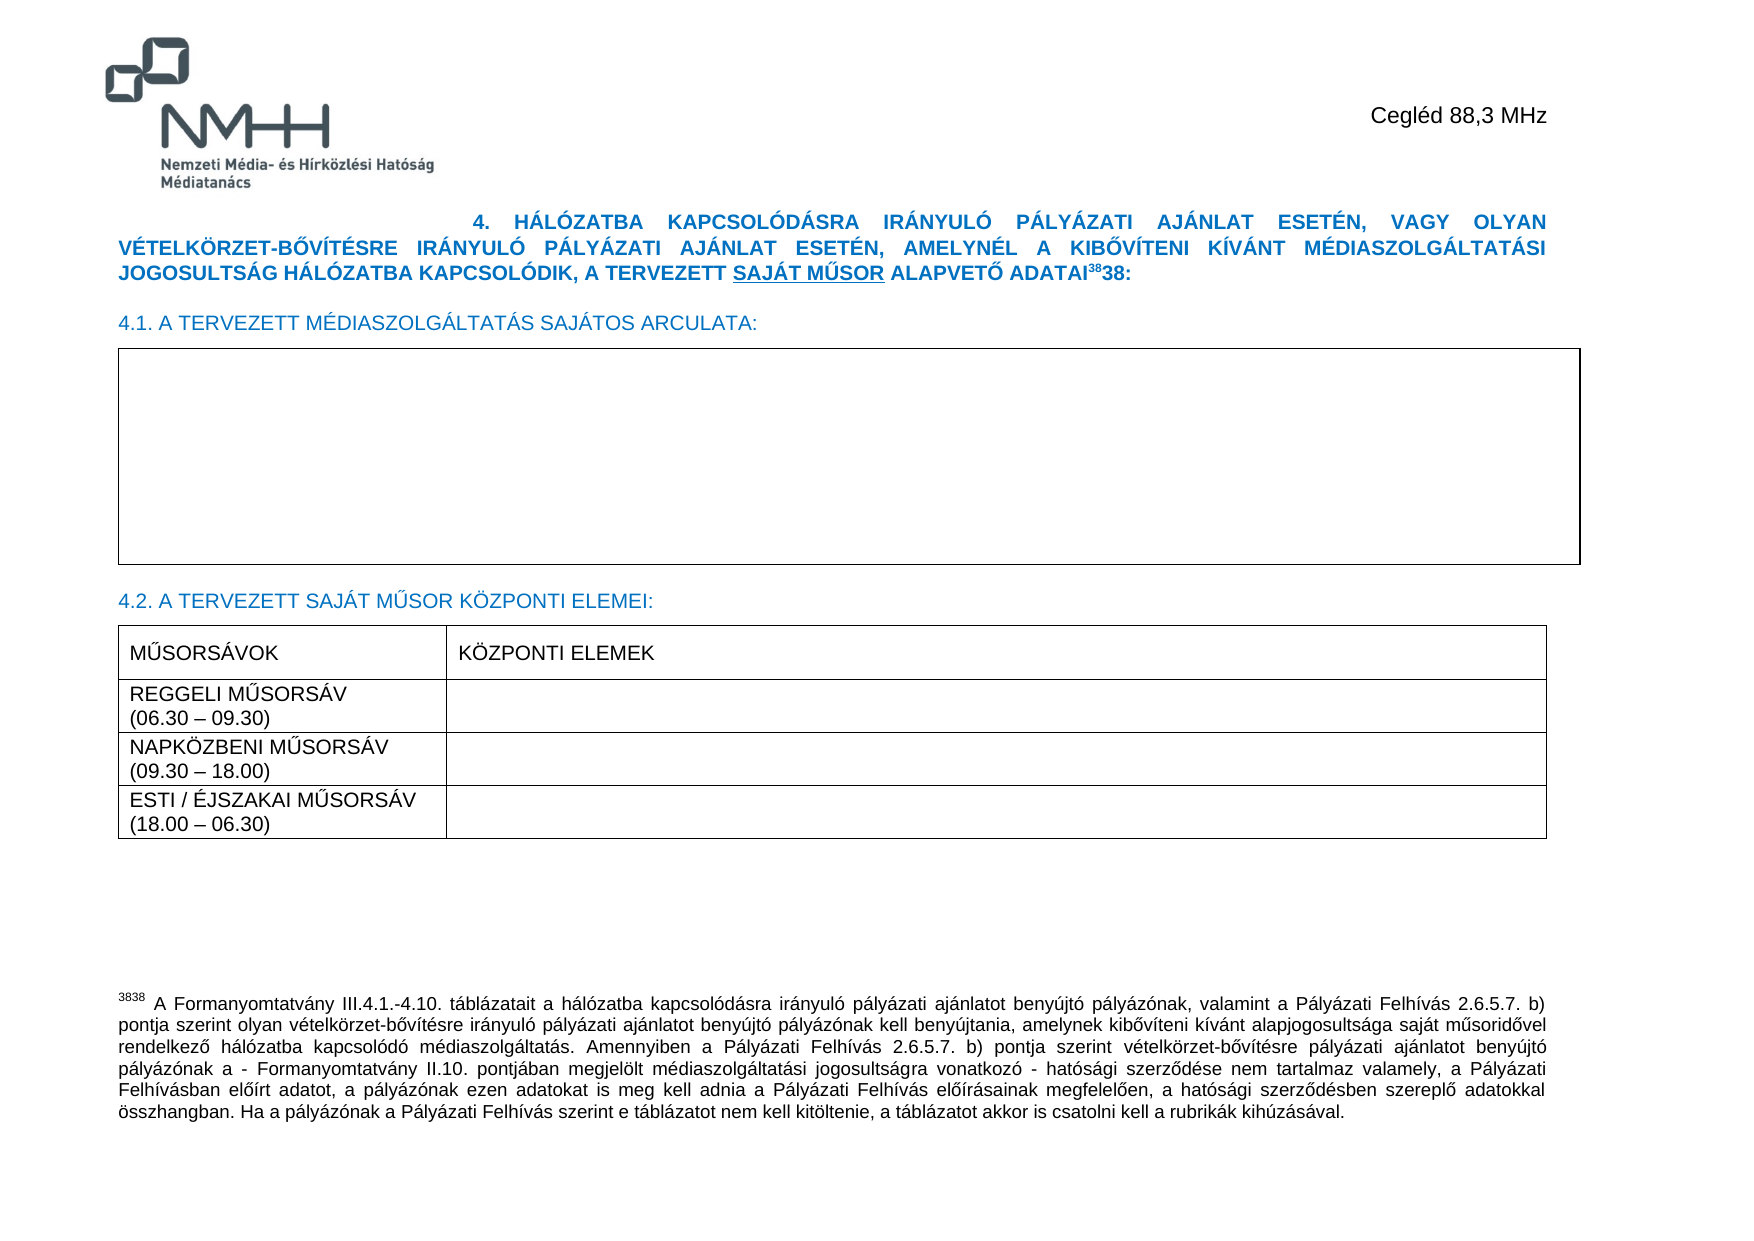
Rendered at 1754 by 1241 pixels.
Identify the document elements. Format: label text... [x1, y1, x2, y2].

table_header KÖZPONTI ELEMEK [447, 626, 1546, 678]
table_cell [447, 680, 1546, 732]
table_cell REGGELI MŰSORSÁV (06.30 – 09.30) [119, 680, 446, 732]
table_header [119, 349, 1579, 564]
table_cell NAPKÖZBENI MŰSORSÁV (09.30 – 18.00) [119, 733, 446, 785]
text 4.1. A TERVEZETT MÉDIASZOLGÁLTATÁS SAJÁTOS ARCULATA: [118, 311, 1547, 335]
subtitle 4. HÁLÓZATBA KAPCSOLÓDÁSRA IRÁNYULÓ PÁLYÁZATI AJÁNLAT ESETÉN, VAGY OLYAN VÉTELKÖRZET-BŐVÍTÉSRE IRÁNYULÓ PÁLYÁZATI AJÁNLAT ESETÉN, AMELYNÉL A KIBŐVÍTENI KÍVÁNT MÉDIASZOLGÁLTATÁSI JOGOSULTSÁG HÁLÓZATBA KAPCSOLÓDIK, A TERVEZETT SAJÁT MŰSOR ALAPVETŐ ADATAI38: [118, 209, 1547, 285]
table_cell [447, 733, 1546, 785]
table_header MŰSORSÁVOK [119, 626, 446, 678]
text 4.2. A TERVEZETT SAJÁT MŰSOR KÖZPONTI ELEMEI: [118, 589, 1547, 613]
picture [94, 28, 456, 202]
table_cell [447, 786, 1546, 838]
table_cell ESTI / ÉJSZAKAI MŰSORSÁV (18.00 – 06.30) [119, 786, 446, 838]
